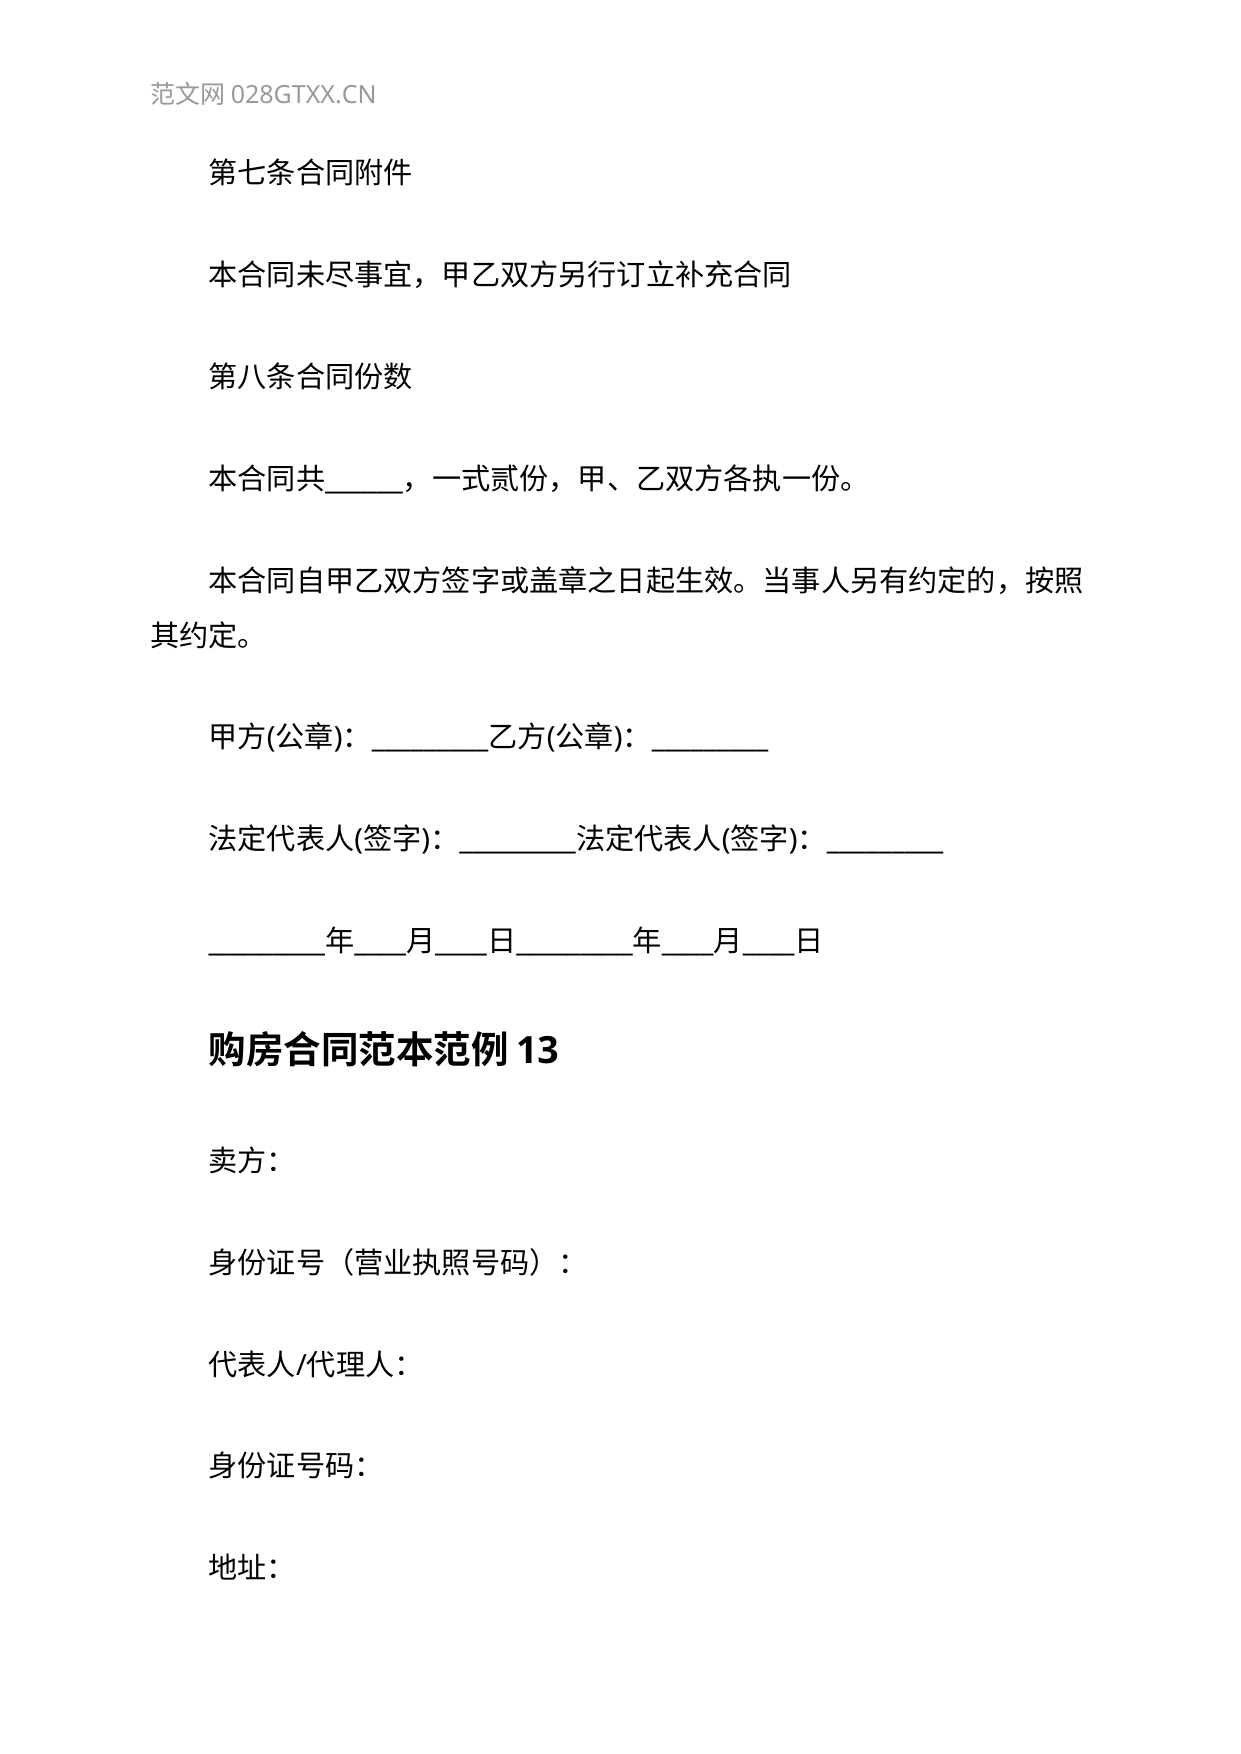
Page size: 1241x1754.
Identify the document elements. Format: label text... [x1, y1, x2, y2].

text 地址： [150, 1545, 1090, 1587]
text 本合同自甲乙双方签字或盖章之日起生效。当事人另有约定的，按照其约定。 [150, 557, 1090, 654]
text 身份证号码： [150, 1443, 1090, 1485]
text 本合同共______，一式贰份，甲、乙双方各执一份。 [150, 455, 1090, 498]
text 法定代表人(签字)：_________法定代表人(签字)：_________ [150, 816, 1090, 858]
text 第七条合同附件 [150, 150, 1090, 192]
text 第八条合同份数 [150, 353, 1090, 396]
text 代表人/代理人： [150, 1341, 1090, 1383]
text 本合同未尽事宜，甲乙双方另行订立补充合同 [150, 252, 1090, 294]
text _________年____月____日_________年____月____日 [150, 918, 1090, 960]
text 甲方(公章)：_________乙方(公章)：_________ [150, 714, 1090, 756]
text 购房合同范本范例13 [150, 1020, 1090, 1074]
text 卖方： [150, 1137, 1090, 1180]
text 身份证号（营业执照号码）： [150, 1239, 1090, 1282]
